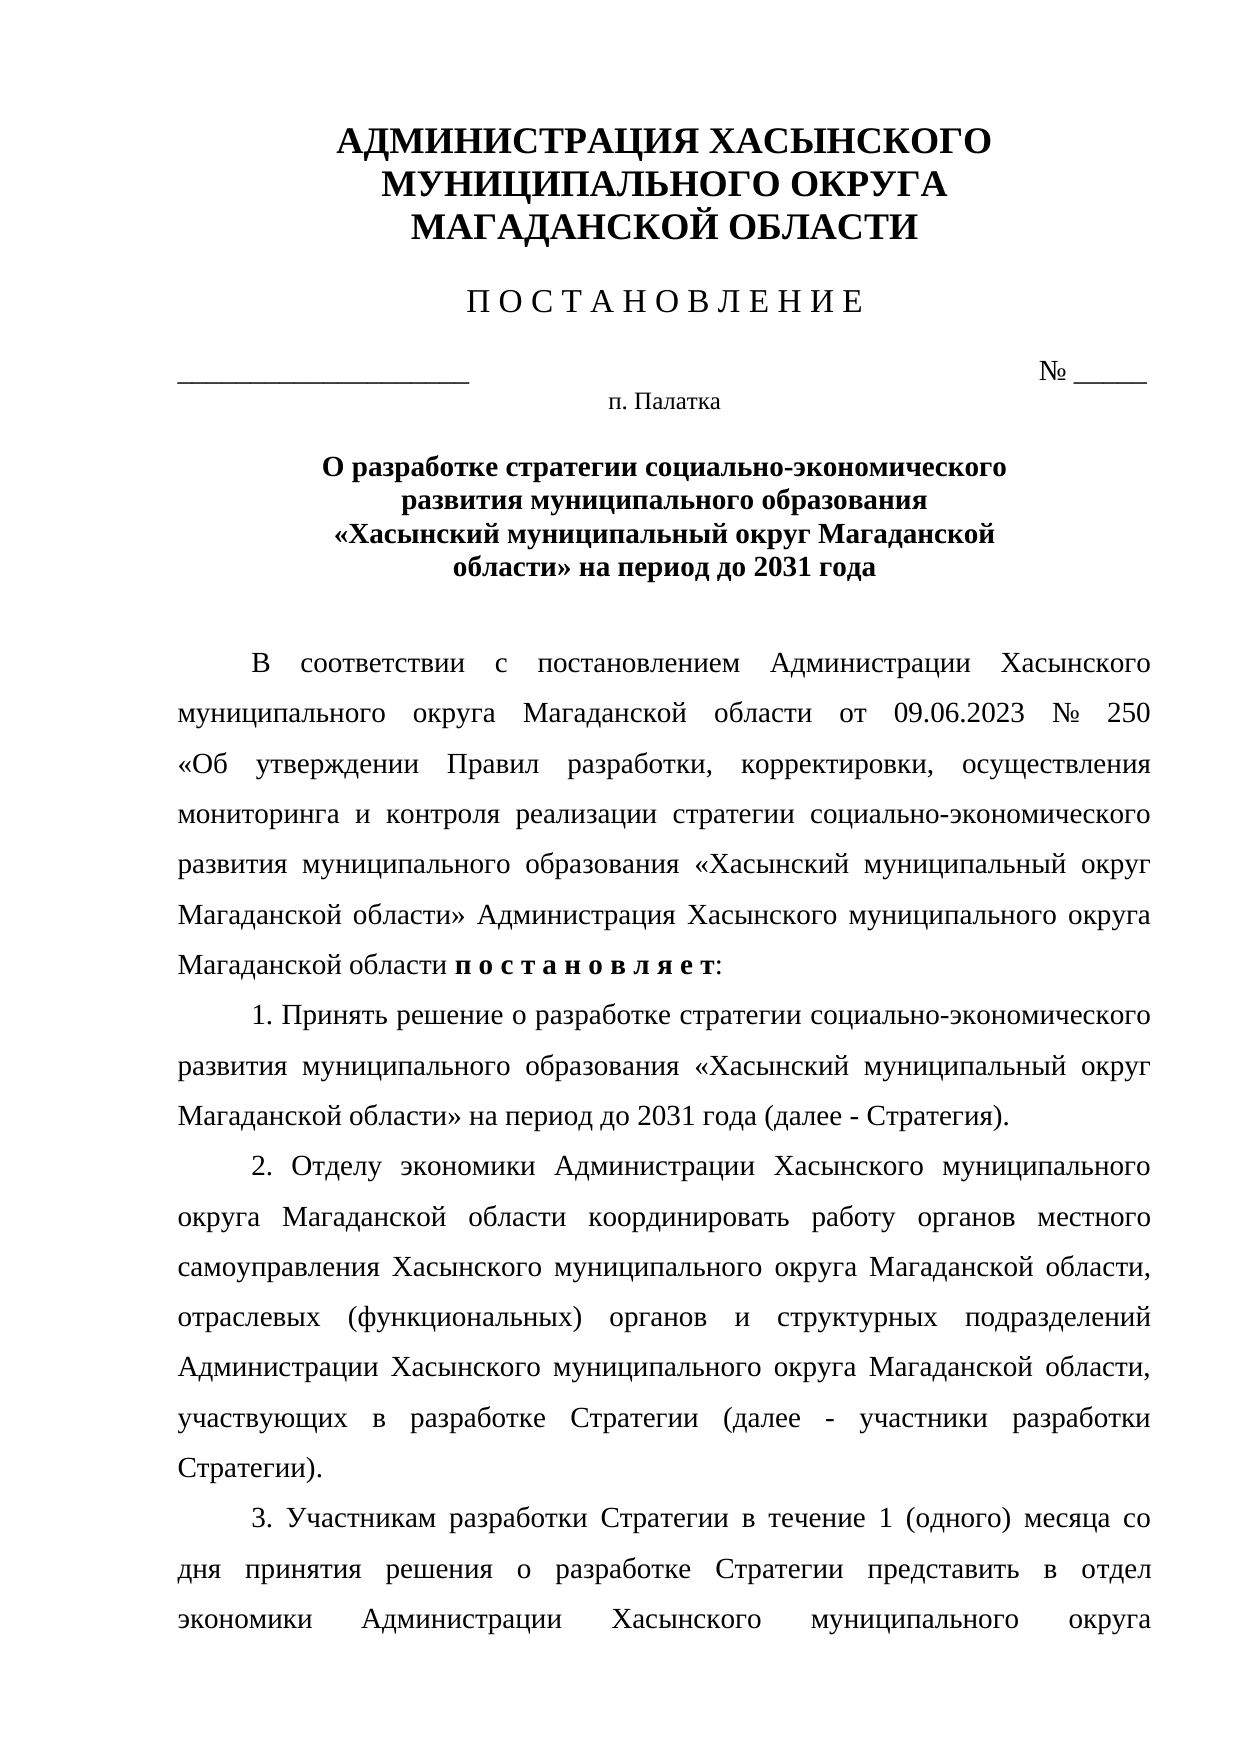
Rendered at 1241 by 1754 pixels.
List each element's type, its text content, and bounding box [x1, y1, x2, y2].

text МУНИЦИПАЛЬНОГО ОКРУГА [177, 161, 1152, 204]
text АДМИНИСТРАЦИЯ ХАСЫНСКОГО [177, 118, 1152, 161]
text области» на период до 2031 года [177, 549, 1152, 612]
text ____________________ № _____ [177, 353, 1152, 386]
text О разработке стратегии социально-экономического [177, 449, 1152, 482]
text В соответствии с постановлением Администрации Хасынского муниципального округа Магаданской области от 09.06.2023 № 250 «Об утверждении Правил разработки, корректировки, осуществления мониторинга и контроля реализации стратегии социально-экономического развития муниципального образования «Хасынский муниципальный округ Магаданской области» Администрация Хасынского муниципального округа Магаданской области п о с т а н о в л я е т: [177, 645, 1152, 981]
text 2. Отделу экономики Администрации Хасынского муниципального округа Магаданской области координировать работу органов местного самоуправления Хасынского муниципального округа Магаданской области, отраслевых (функциональных) органов и структурных подразделений Администрации Хасынского муниципального округа Магаданской области, участвующих в разработке Стратегии (далее - участники разработки Стратегии). [177, 1148, 1152, 1484]
text развития муниципального образования [177, 482, 1152, 516]
text «Хасынский муниципальный округ Магаданской [177, 516, 1152, 549]
text п. Палатка [177, 386, 1152, 415]
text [177, 1501, 1152, 1635]
text П О С Т А Н О В Л Е Н И Е [177, 281, 1152, 319]
text 1. Принять решение о разработке стратегии социально-экономического развития муниципального образования «Хасынский муниципальный округ Магаданской области» на период до 2031 года (далее - Стратегия). [177, 997, 1152, 1132]
text МАГАДАНСКОЙ ОБЛАСТИ [177, 204, 1152, 247]
